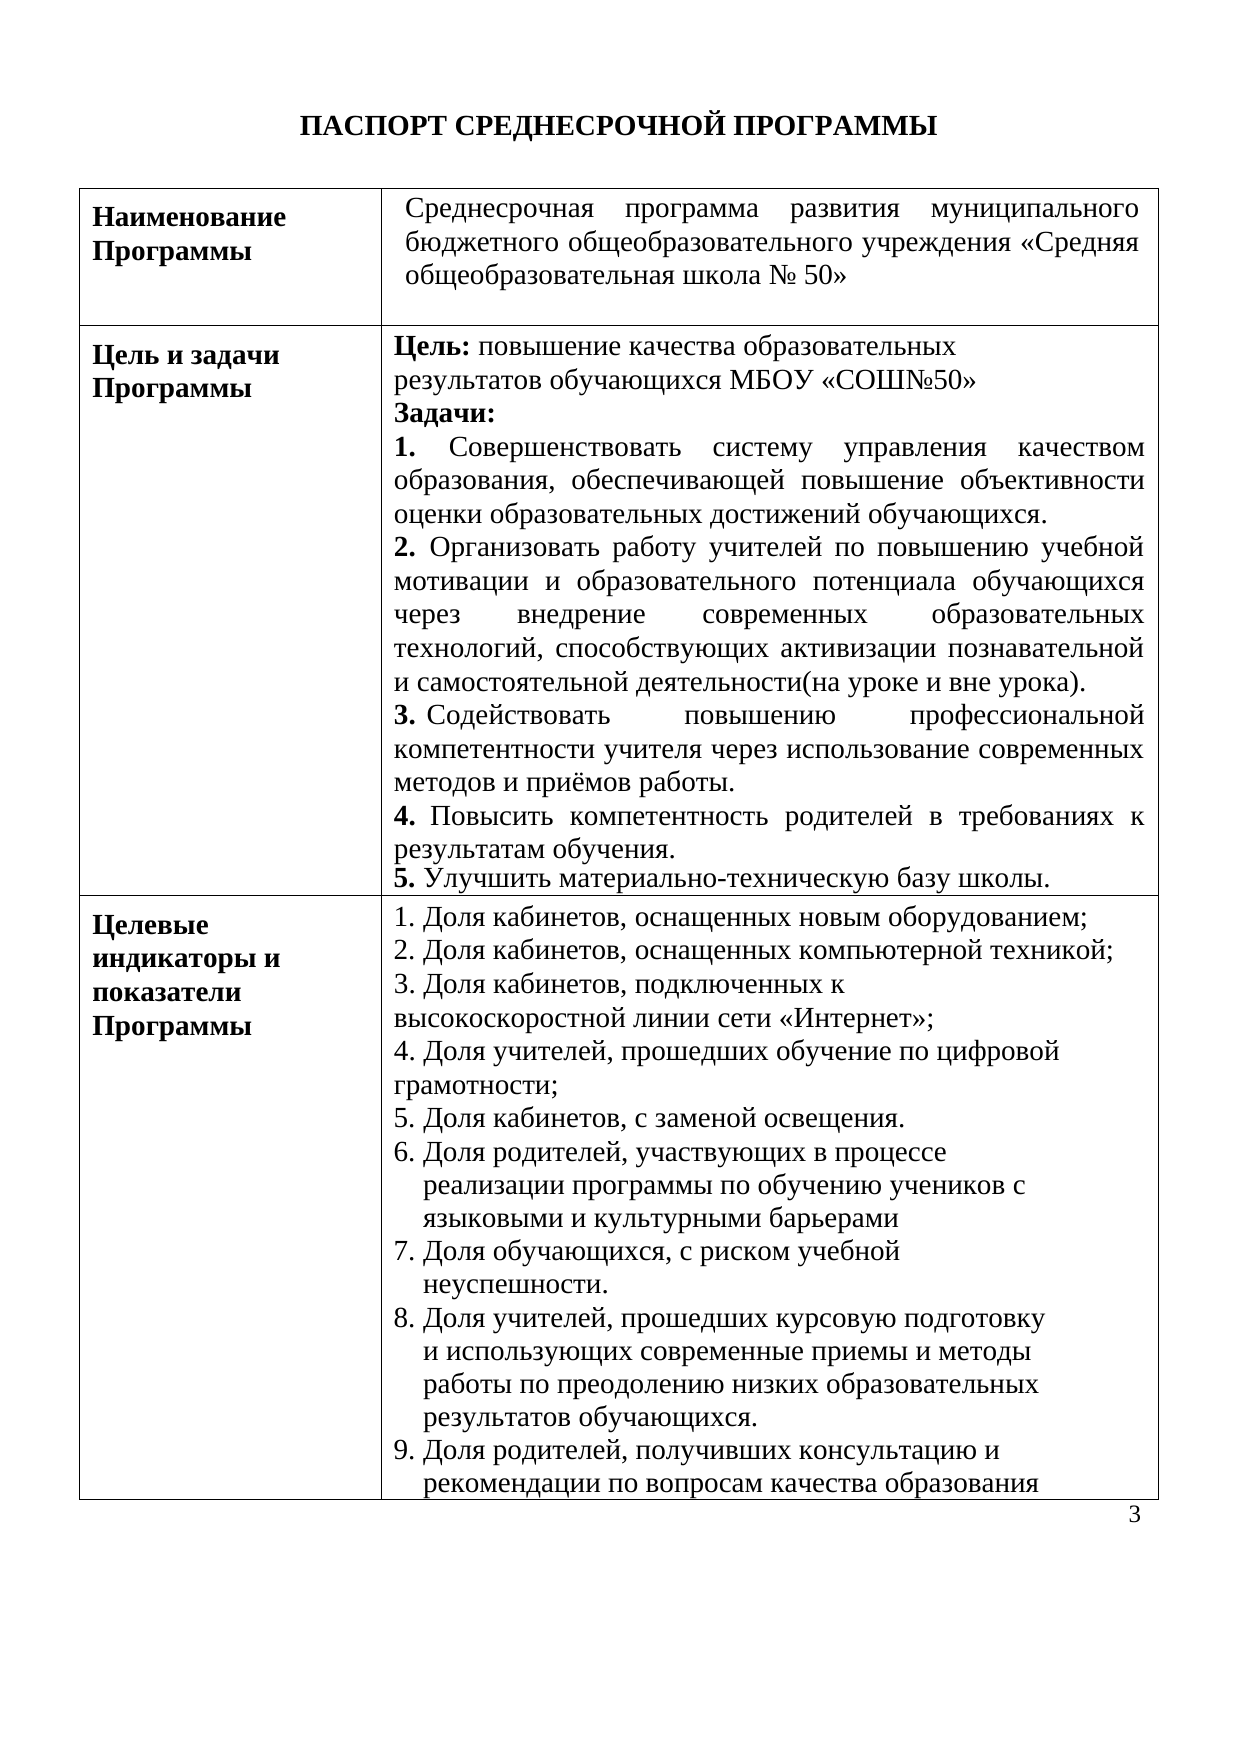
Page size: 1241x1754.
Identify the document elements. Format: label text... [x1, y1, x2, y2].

subtitle ПАСПОРТ СРЕДНЕСРОЧНОЙ ПРОГРАММЫ [298, 108, 939, 141]
text 3 [42, 1500, 1141, 1528]
table_cell Целевые индикаторы и показатели Программы [80, 896, 381, 1499]
table_header Наименование Программы [80, 189, 381, 325]
table_cell Цель: повышение качества образовательных результатов обучающихся МБОУ «СОШ№50» Задачи: Совершенствовать систему управления качеством образования, обеспечивающей повышение объективности оценки образовательных достижений обучающихся. Организовать работу учителей по повышению учебной мотивации и образовательного потенциала обучающихся через внедрение современных образовательных технологий, способствующих активизации познавательной и самостоятельной деятельности(на уроке и вне урока). Содействовать повышению профессиональной компетентности учителя через использование современных методов и приёмов работы. Повысить компетентность родителей в требованиях к результатам обучения. Улучшить материально-техническую базу школы. [382, 326, 1158, 895]
table_cell Цель и задачи Программы [80, 326, 381, 895]
table_cell Доля кабинетов, оснащенных новым оборудованием; Доля кабинетов, оснащенных компьютерной техникой; Доля кабинетов, подключенных к высокоскоростной линии сети «Интернет»; Доля учителей, прошедших обучение по цифровой грамотности; Доля кабинетов, с заменой освещения. Доля родителей, участвующих в процессе реализации программы по обучению учеников с языковыми и культурными барьерами Доля обучающихся, с риском учебной неуспешности. Доля учителей, прошедших курсовую подготовку и использующих современные приемы и методы работы по преодолению низких образовательных результатов обучающихся. Доля родителей, получивших консультацию и рекомендации по вопросам качества образования [382, 896, 1158, 1499]
table_header Среднесрочная программа развития муниципального бюджетного общеобразовательного учреждения «Средняя общеобразовательная школа № 50» [382, 189, 1158, 325]
